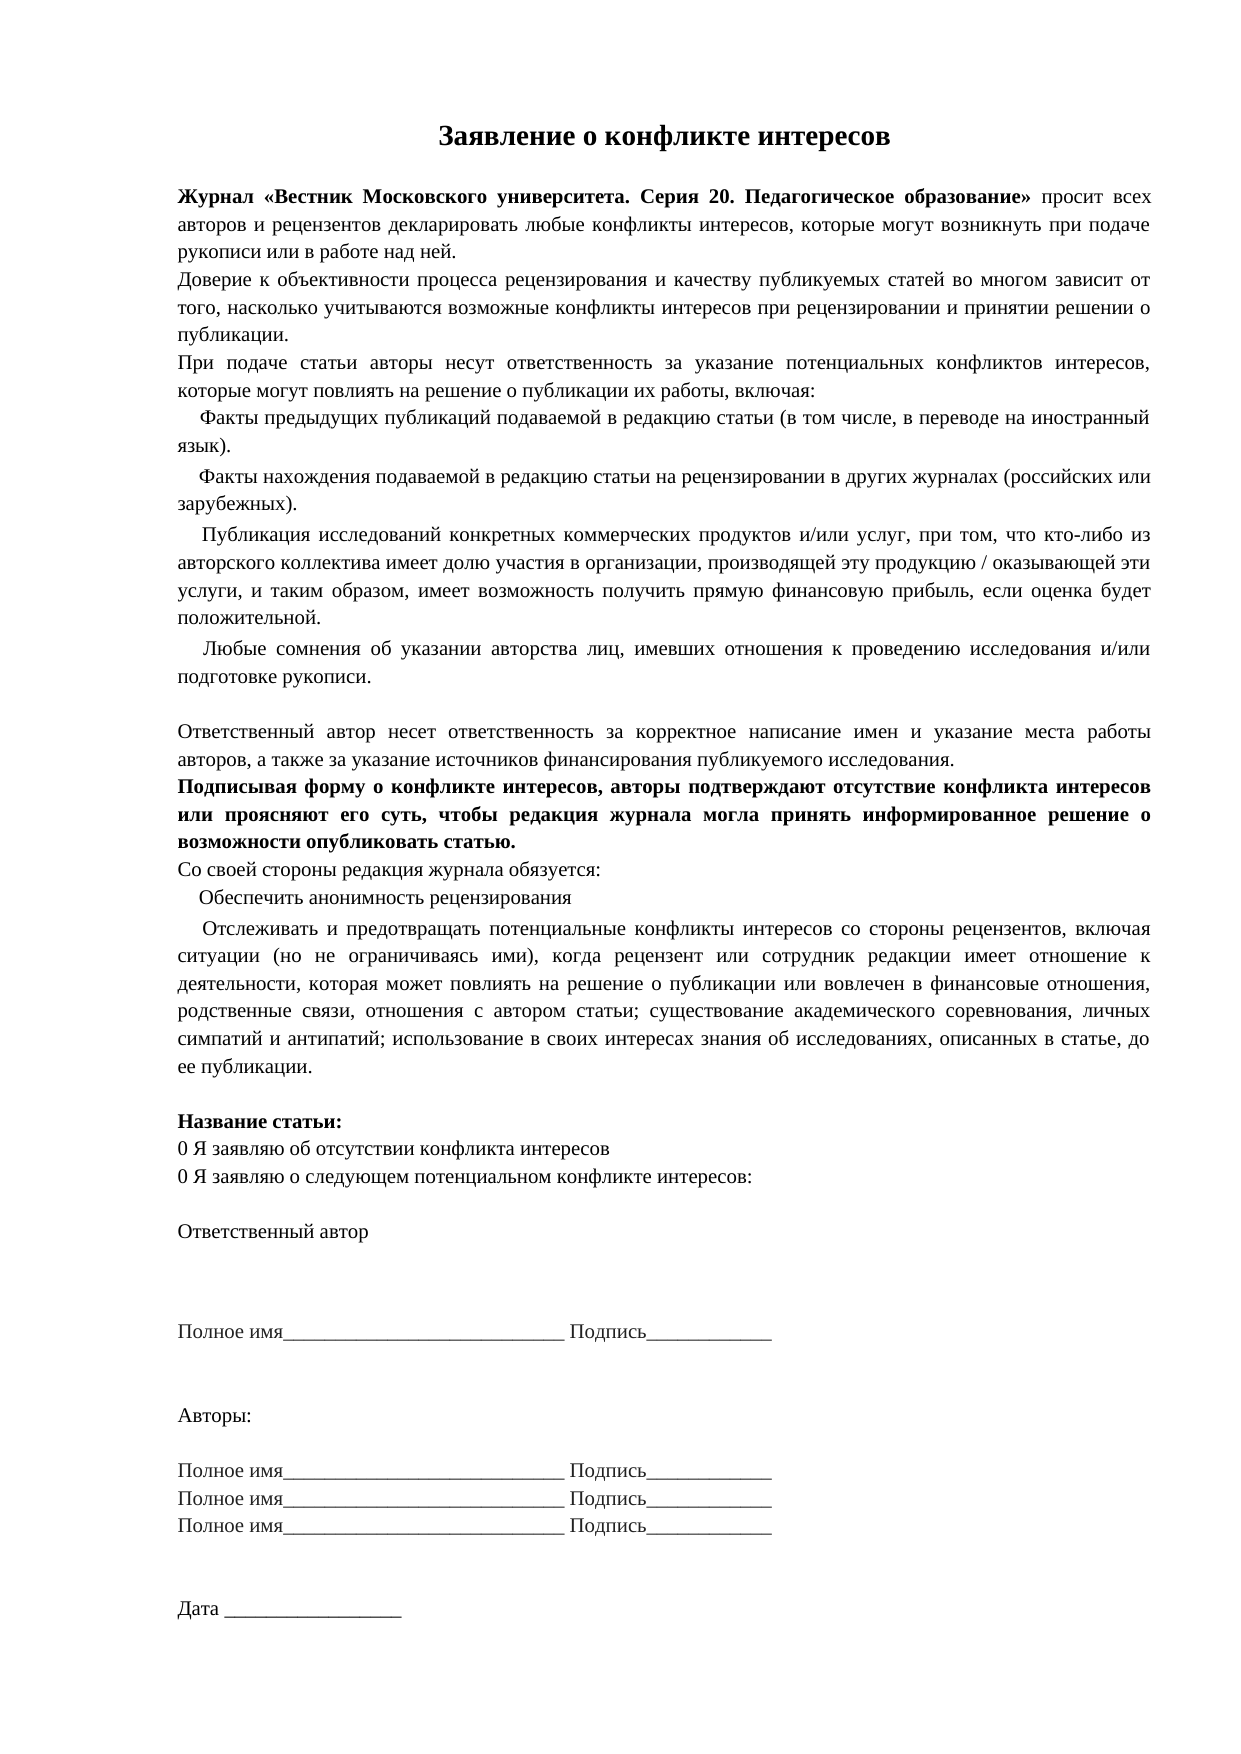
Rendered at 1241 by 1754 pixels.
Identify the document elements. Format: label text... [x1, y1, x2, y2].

text 0 Я заявляю о следующем потенциальном конфликте интересов: [177, 1164, 1152, 1188]
text Со своей стороны редакция журнала обязуется: [177, 857, 1152, 881]
text Название статьи: [177, 1109, 1152, 1133]
text Полное имя___________________________ Подпись____________ [177, 1458, 1152, 1482]
text Подписывая форму о конфликте интересов, авторы подтверждают отсутствие конфликта интересов или проясняют его суть, чтобы редакция журнала могла принять информированное решение о возможности опубликовать статью. [177, 774, 1152, 853]
text  Факты нахождения подаваемой в редакцию статьи на рецензировании в других журналах (российских или зарубежных). [177, 464, 1152, 515]
text Авторы: [177, 1403, 1152, 1427]
text Ответственный автор несет ответственность за корректное написание имен и указание места работы авторов, а также за указание источников финансирования публикуемого исследования. [177, 719, 1152, 771]
text  Любые сомнения об указании авторства лиц, имевших отношения к проведению исследования и/или подготовке рукописи. [177, 636, 1152, 688]
text  Отслеживать и предотвращать потенциальные конфликты интересов со стороны рецензентов, включая ситуации (но не ограничиваясь ими), когда рецензент или сотрудник редакции имеет отношение к деятельности, которая может повлиять на решение о публикации или вовлечен в финансовые отношения, родственные связи, отношения с автором статьи; существование академического соревнования, личных симпатий и антипатий; использование в своих интересах знания об исследованиях, описанных в статье, до ее публикации. [177, 916, 1152, 1078]
text  Факты предыдущих публикаций подаваемой в редакцию статьи (в том числе, в переводе на иностранный язык). [177, 405, 1152, 457]
text Доверие к объективности процесса рецензирования и качеству публикуемых статей во многом зависит от того, насколько учитываются возможные конфликты интересов при рецензировании и принятии решении о публикации. [177, 267, 1152, 346]
text Полное имя___________________________ Подпись____________ [177, 1486, 1152, 1510]
text Журнал «Вестник Московского университета. Серия 20. Педагогическое образование» просит всех авторов и рецензентов декларировать любые конфликты интересов, которые могут возникнуть при подаче рукописи или в работе над ней. [177, 184, 1152, 263]
text  Публикация исследований конкретных коммерческих продуктов и/или услуг, при том, что кто-либо из авторского коллектива имеет долю участия в организации, производящей эту продукцию / оказывающей эти услуги, и таким образом, имеет возможность получить прямую финансовую прибыль, если оценка будет положительной. [177, 522, 1152, 629]
text 0 Я заявляю об отсутствии конфликта интересов [177, 1136, 1152, 1160]
text Заявление о конфликте интересов [177, 118, 1152, 152]
text  Обеспечить анонимность рецензирования [177, 885, 1152, 909]
text При подаче статьи авторы несут ответственность за указание потенциальных конфликтов интересов, которые могут повлиять на решение о публикации их работы, включая: [177, 350, 1152, 402]
text Ответственный автор [177, 1219, 1152, 1243]
text Полное имя___________________________ Подпись____________ [177, 1319, 1152, 1343]
text Полное имя___________________________ Подпись____________ [177, 1513, 1152, 1537]
text Дата _________________ [177, 1596, 1152, 1620]
